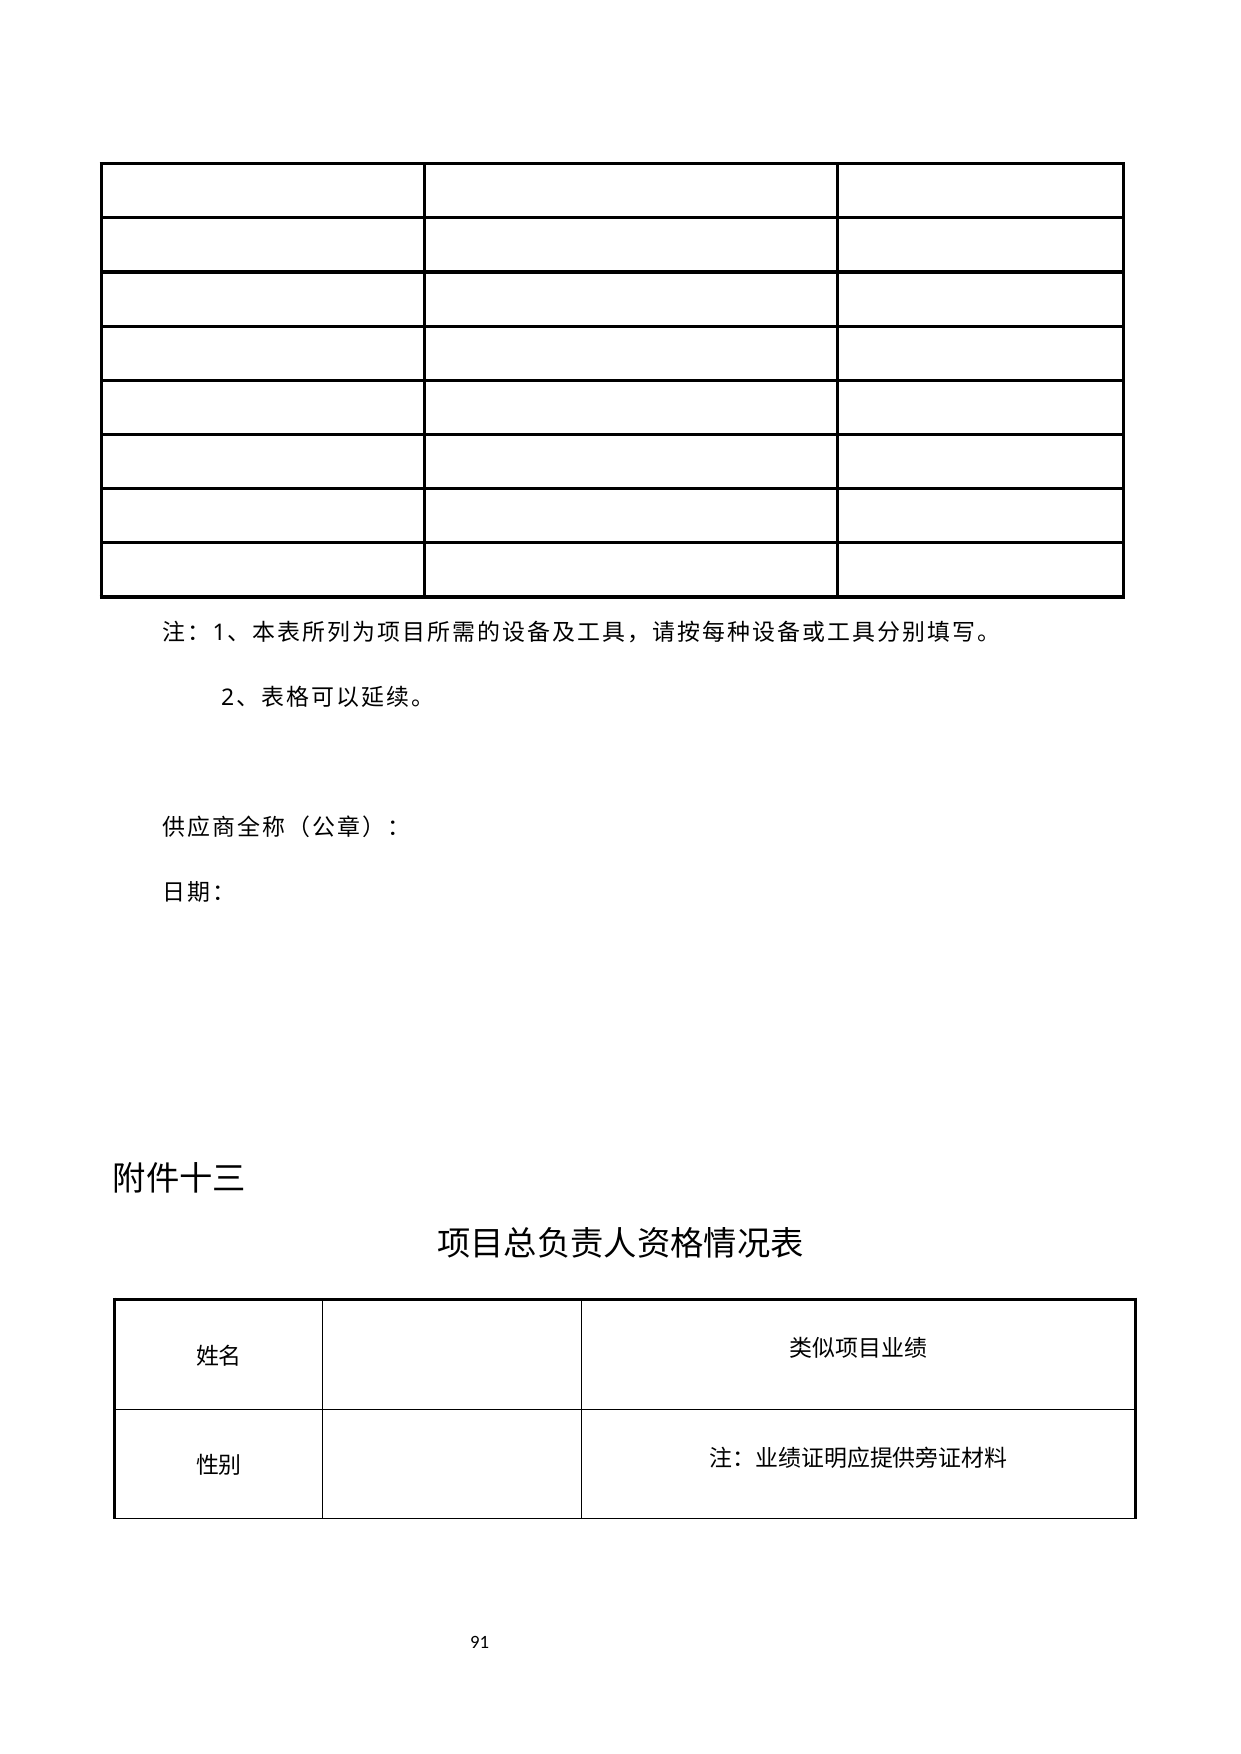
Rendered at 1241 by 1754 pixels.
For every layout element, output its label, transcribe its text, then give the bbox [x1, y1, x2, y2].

table_cell [426, 490, 836, 541]
table_cell [103, 544, 423, 595]
table_cell [839, 219, 1122, 270]
table_header [323, 1301, 581, 1409]
table_header 姓名 [116, 1301, 322, 1409]
table_cell [103, 219, 423, 270]
text 2、表格可以延续。 [112, 663, 1128, 728]
table_cell [839, 436, 1122, 487]
table_cell [426, 165, 836, 216]
table_cell [103, 436, 423, 487]
text 附件十三 [112, 1143, 1128, 1208]
text 项目总负责人资格情况表 [112, 1208, 1128, 1273]
text 日期： [112, 858, 1128, 923]
table_cell [103, 274, 423, 324]
table_cell [103, 165, 423, 216]
table_cell [426, 274, 836, 324]
table_cell [426, 544, 836, 595]
table_cell [839, 382, 1122, 433]
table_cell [582, 1410, 1134, 1518]
table_cell [103, 490, 423, 541]
table_cell [103, 382, 423, 433]
table_cell [426, 219, 836, 270]
table_cell [839, 165, 1122, 216]
table_cell [426, 436, 836, 487]
text 供应商全称（公章）： [112, 793, 1128, 858]
table_cell [426, 382, 836, 433]
text 注：1、本表所列为项目所需的设备及工具，请按每种设备或工具分别填写。 [112, 598, 1128, 663]
table_cell [426, 328, 836, 379]
table_cell [103, 328, 423, 379]
table_cell 性别 [116, 1410, 322, 1518]
table_cell [839, 328, 1122, 379]
table_cell [323, 1410, 581, 1518]
table_header 类似项目业绩 [582, 1301, 1134, 1409]
table_cell [839, 274, 1122, 324]
table_cell [839, 490, 1122, 541]
table_cell [839, 544, 1122, 595]
